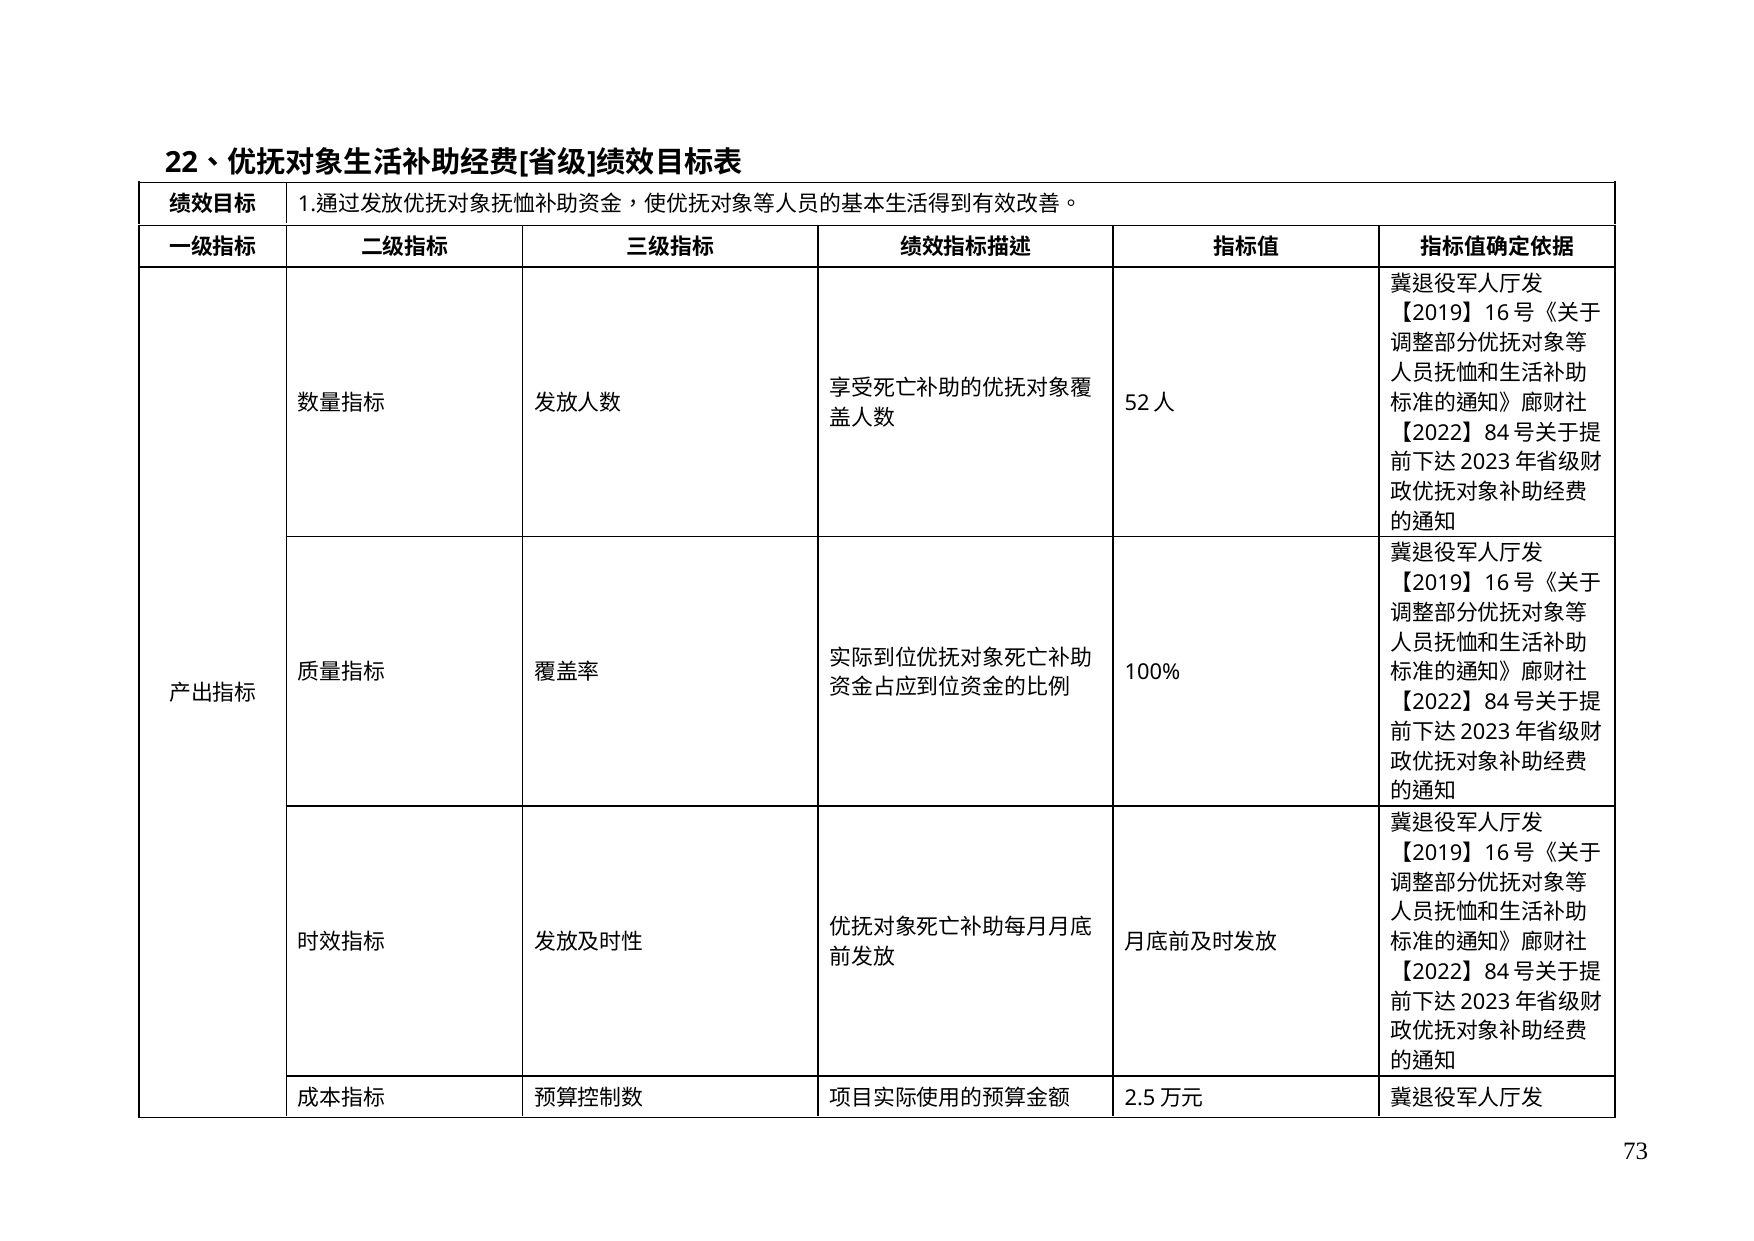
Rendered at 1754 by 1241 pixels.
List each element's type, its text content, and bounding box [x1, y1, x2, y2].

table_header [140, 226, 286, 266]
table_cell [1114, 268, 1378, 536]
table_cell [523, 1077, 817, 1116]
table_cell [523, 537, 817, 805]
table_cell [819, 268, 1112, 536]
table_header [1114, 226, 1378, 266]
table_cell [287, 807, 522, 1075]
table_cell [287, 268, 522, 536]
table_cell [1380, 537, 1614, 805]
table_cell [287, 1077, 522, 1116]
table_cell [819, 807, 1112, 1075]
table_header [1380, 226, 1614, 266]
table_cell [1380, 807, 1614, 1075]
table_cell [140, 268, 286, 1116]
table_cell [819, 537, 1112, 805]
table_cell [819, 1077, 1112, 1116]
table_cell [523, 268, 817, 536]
text 22、优抚对象生活补助经费[省级]绩效目标表 [106, 142, 1648, 181]
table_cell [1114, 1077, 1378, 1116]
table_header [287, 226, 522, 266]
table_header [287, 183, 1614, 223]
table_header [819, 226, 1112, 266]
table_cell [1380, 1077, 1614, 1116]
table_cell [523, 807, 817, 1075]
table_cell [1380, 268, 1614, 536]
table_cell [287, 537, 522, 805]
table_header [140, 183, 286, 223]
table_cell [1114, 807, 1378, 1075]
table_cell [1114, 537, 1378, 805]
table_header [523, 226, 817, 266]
